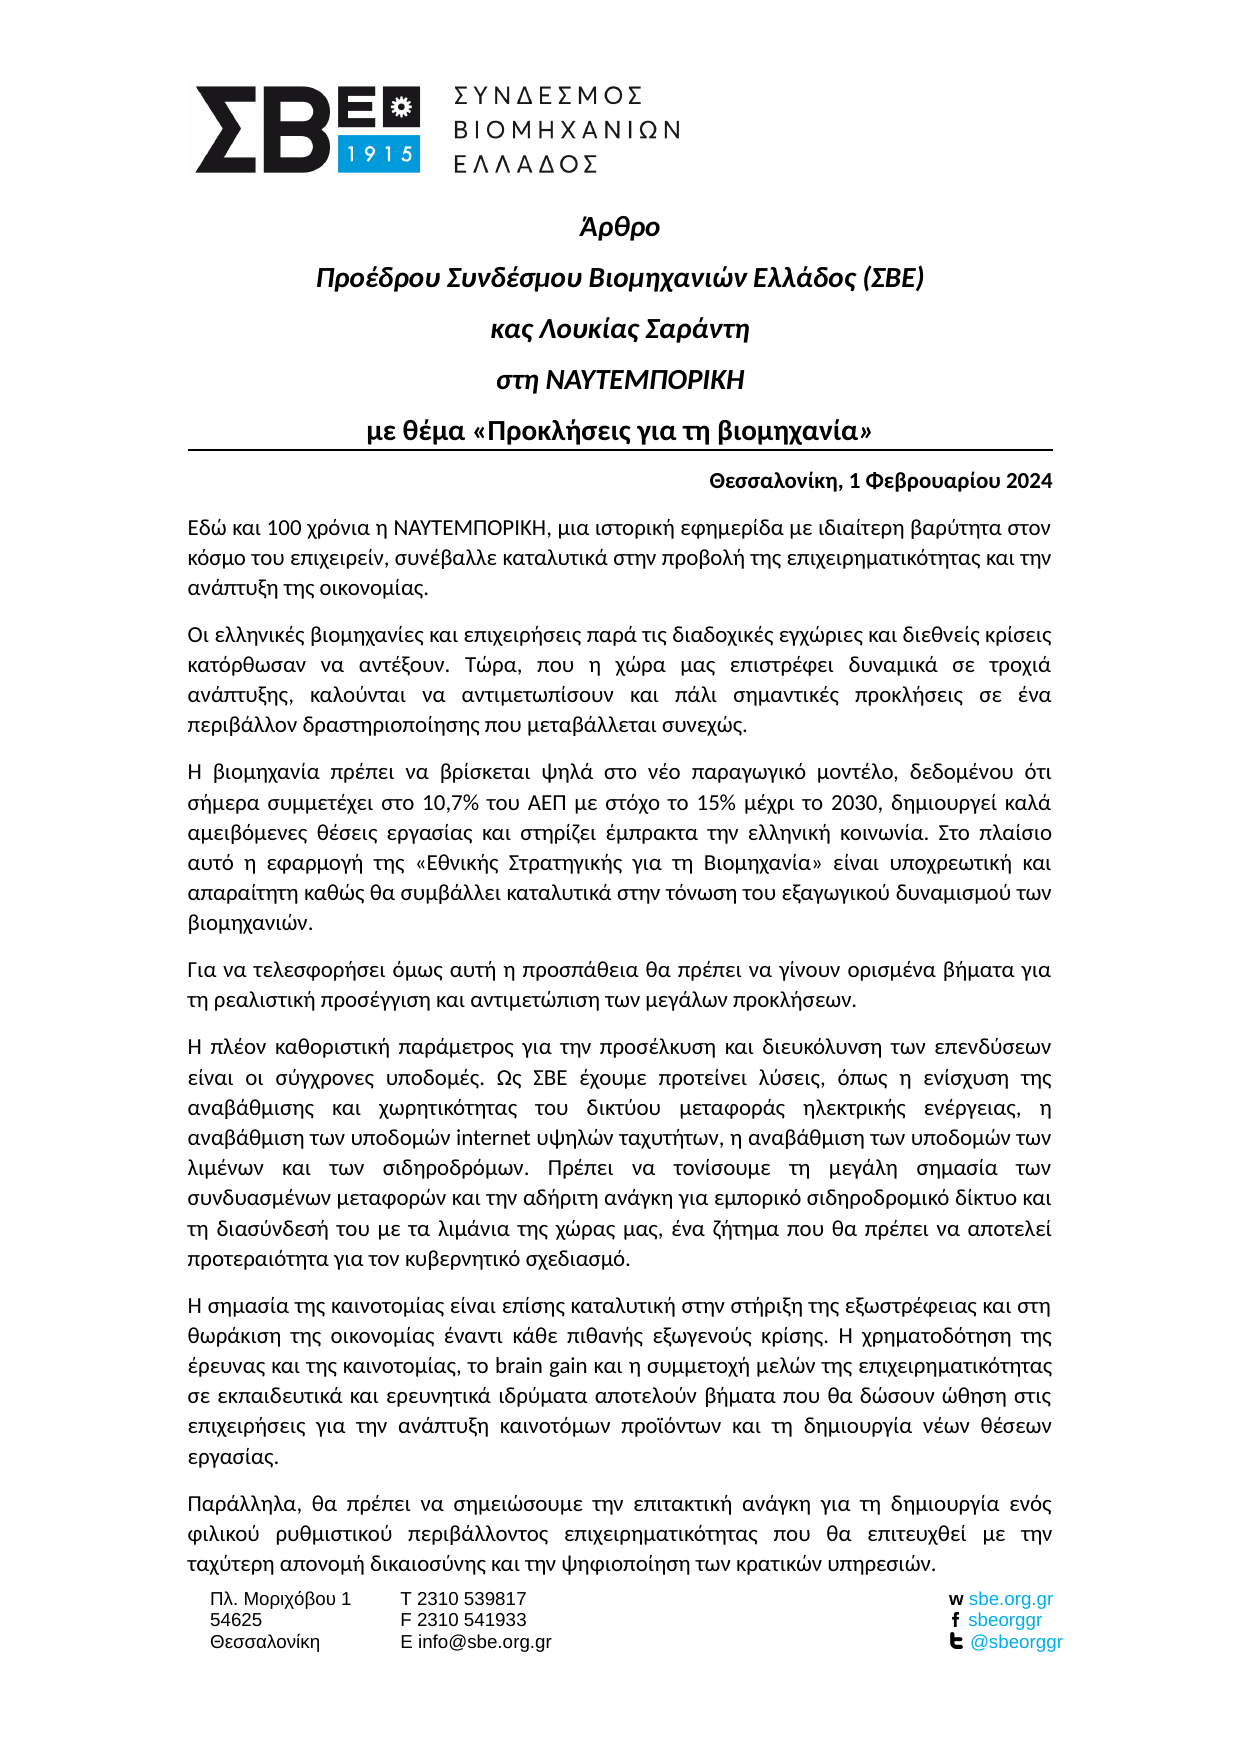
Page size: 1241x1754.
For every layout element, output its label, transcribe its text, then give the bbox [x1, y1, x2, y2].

text κας Λουκίας Σαράντη [187, 310, 1053, 346]
text Η σημασία της καινοτομίας είναι επίσης καταλυτική στην στήριξη της εξωστρέφειας και στη θωράκιση της οικονομίας έναντι κάθε πιθανής εξωγενούς κρίσης. Η χρηματοδότηση της έρευνας και της καινοτομίας, το brain gain και η συμμετοχή μελών της επιχειρηματικότητας σε εκπαιδευτικά και ερευνητικά ιδρύματα αποτελούν βήματα που θα δώσουν ώθηση στις επιχειρήσεις για την ανάπτυξη καινοτόμων προϊόντων και τη δημιουργία νέων θέσεων εργασίας. [187, 1291, 1053, 1470]
text Παράλληλα, θα πρέπει να σημειώσουμε την επιτακτική ανάγκη για τη δημιουργία ενός φιλικού ρυθμιστικού περιβάλλοντος επιχειρηματικότητας που θα επιτευχθεί με την ταχύτερη απονομή δικαιοσύνης και την ψηφιοποίηση των κρατικών υπηρεσιών. [187, 1489, 1053, 1577]
text Προέδρου Συνδέσμου Βιομηχανιών Ελλάδος (ΣΒΕ) [187, 259, 1053, 294]
text Οι ελληνικές βιομηχανίες και επιχειρήσεις παρά τις διαδοχικές εγχώριες και διεθνείς κρίσεις κατόρθωσαν να αντέξουν. Τώρα, που η χώρα μας επιστρέφει δυναμικά σε τροχιά ανάπτυξης, καλούνται να αντιμετωπίσουν και πάλι σημαντικές προκλήσεις σε ένα περιβάλλον δραστηριοποίησης που μεταβάλλεται συνεχώς. [187, 620, 1053, 739]
text Άρθρο [187, 208, 1053, 244]
text Θεσσαλονίκη, 1 Φεβρουαρίου 2024 [187, 466, 1053, 494]
picture [187, 73, 689, 181]
text Για να τελεσφορήσει όμως αυτή η προσπάθεια θα πρέπει να γίνουν ορισμένα βήματα για τη ρεαλιστική προσέγγιση και αντιμετώπιση των μεγάλων προκλήσεων. [187, 955, 1053, 1014]
text Εδώ και 100 χρόνια η ΝΑΥΤΕΜΠΟΡΙΚΗ, μια ιστορική εφημερίδα με ιδιαίτερη βαρύτητα στον κόσμο του επιχειρείν, συνέβαλλε καταλυτικά στην προβολή της επιχειρηματικότητας και την ανάπτυξη της οικονομίας. [187, 513, 1053, 601]
text στη ΝΑΥΤΕΜΠΟΡΙΚΗ [187, 361, 1053, 396]
picture [948, 1612, 963, 1627]
picture [948, 1632, 965, 1649]
text με θέμα «Προκλήσεις για τη βιομηχανία» [187, 412, 1053, 451]
text Η βιομηχανία πρέπει να βρίσκεται ψηλά στο νέο παραγωγικό μοντέλο, δεδομένου ότι σήμερα συμμετέχει στο 10,7% του ΑΕΠ με στόχο το 15% μέχρι το 2030, δημιουργεί καλά αμειβόμενες θέσεις εργασίας και στηρίζει έμπρακτα την ελληνική κοινωνία. Στο πλαίσιο αυτό η εφαρμογή της «Εθνικής Στρατηγικής για τη Βιομηχανία» είναι υποχρεωτική και απαραίτητη καθώς θα συμβάλλει καταλυτικά στην τόνωση του εξαγωγικού δυναμισμού των βιομηχανιών. [187, 757, 1053, 937]
text Η πλέον καθοριστική παράμετρος για την προσέλκυση και διευκόλυνση των επενδύσεων είναι οι σύγχρονες υποδομές. Ως ΣΒΕ έχουμε προτείνει λύσεις, όπως η ενίσχυση της αναβάθμισης και χωρητικότητας του δικτύου μεταφοράς ηλεκτρικής ενέργειας, η αναβάθμιση των υποδομών internet υψηλών ταχυτήτων, η αναβάθμιση των υποδομών των λιμένων και των σιδηροδρόμων. Πρέπει να τονίσουμε τη μεγάλη σημασία των συνδυασμένων μεταφορών και την αδήριτη ανάγκη για εμπορικό σιδηροδρομικό δίκτυο και τη διασύνδεσή του με τα λιμάνια της χώρας μας, ένα ζήτημα που θα πρέπει να αποτελεί προτεραιότητα για τον κυβερνητικό σχεδιασμό. [187, 1032, 1053, 1272]
